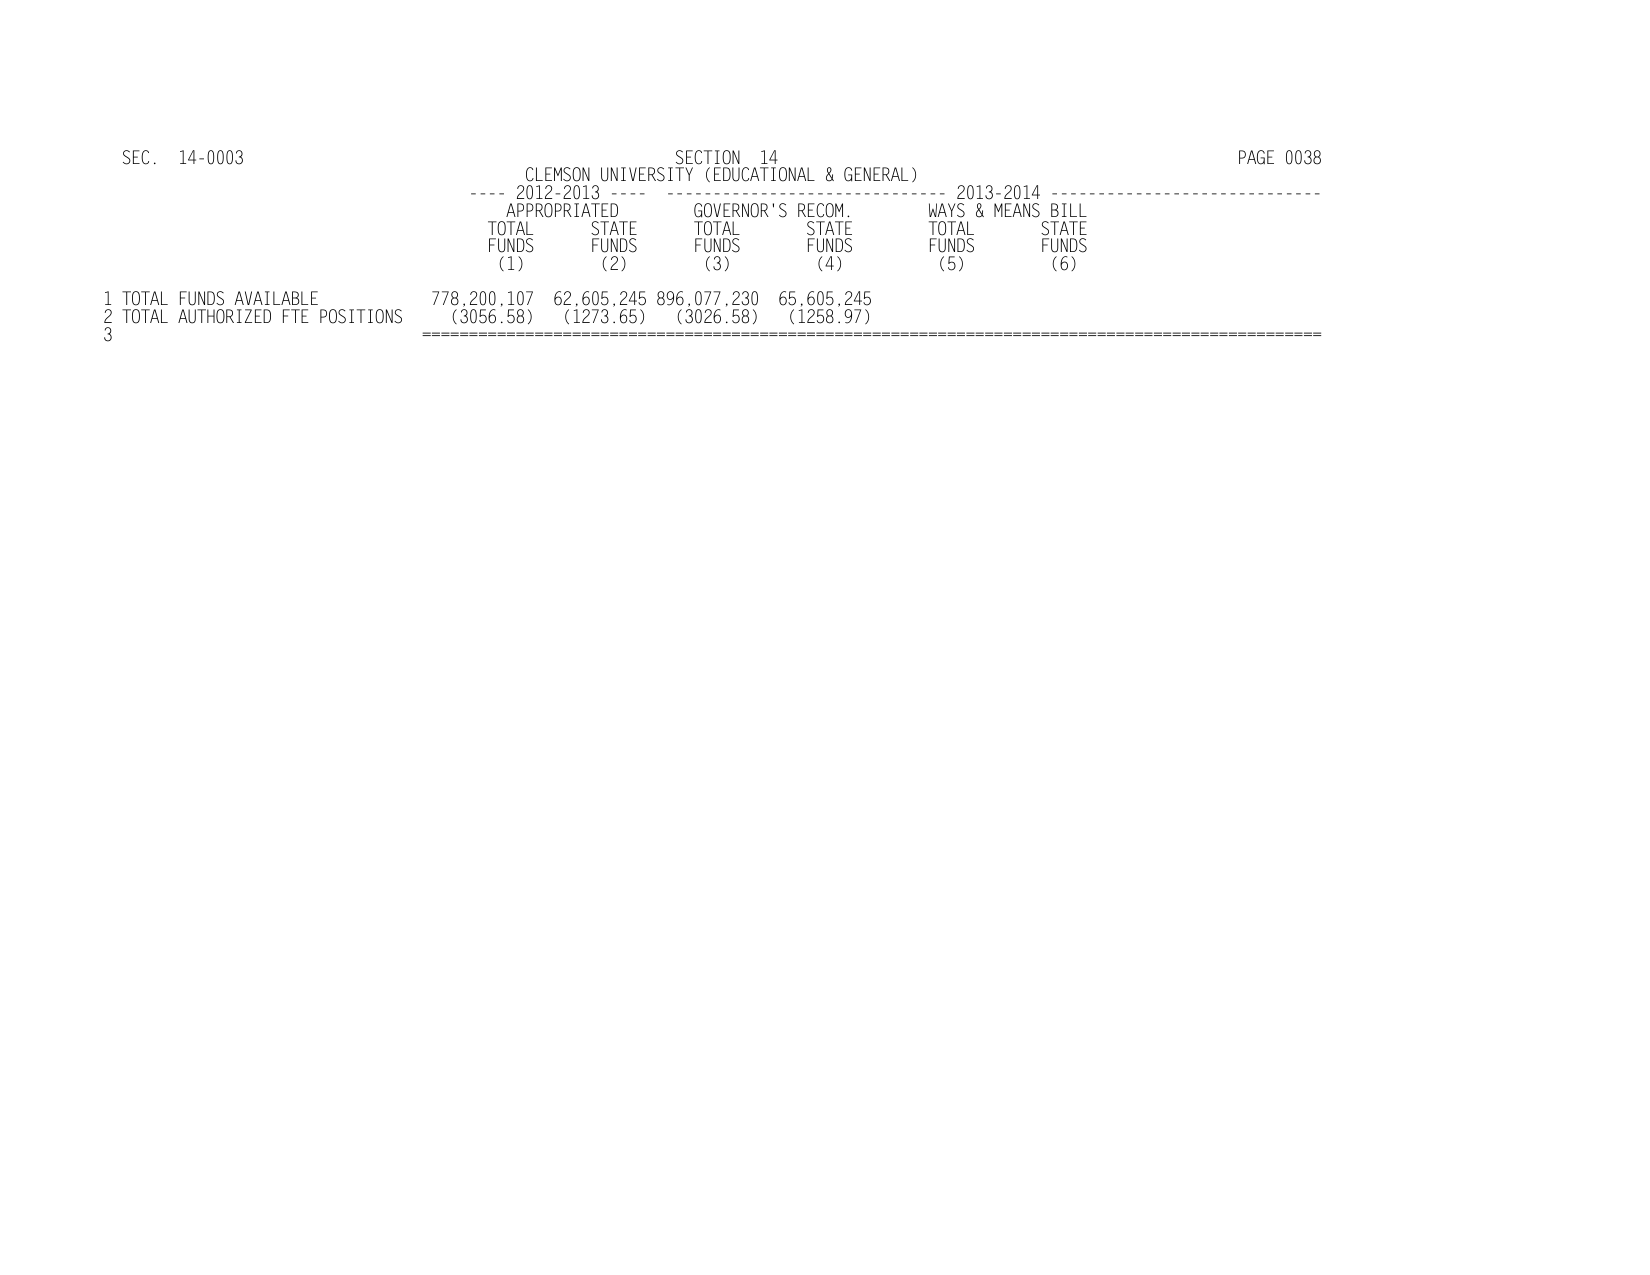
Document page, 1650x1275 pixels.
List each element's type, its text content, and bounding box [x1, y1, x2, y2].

text ---- 2012-2013 ---- ------------------------------ 2013-2014 ----------------------------- [75, 185, 1575, 203]
text FUNDS FUNDS FUNDS FUNDS FUNDS FUNDS [75, 238, 1575, 256]
text APPROPRIATED GOVERNOR'S RECOM. WAYS & MEANS BILL [75, 203, 1575, 221]
text TOTAL STATE TOTAL STATE TOTAL STATE [75, 221, 1575, 238]
text 3 ================================================================================================ [75, 327, 1575, 345]
text 2 TOTAL AUTHORIZED FTE POSITIONS (3056.58) (1273.65) (3026.58) (1258.97) [75, 309, 1575, 327]
text 1 TOTAL FUNDS AVAILABLE 778,200,107 62,605,245 896,077,230 65,605,245 [75, 292, 1575, 309]
text SEC. 14-0003 SECTION 14 PAGE 0038 [75, 150, 1575, 168]
text (1) (2) (3) (4) (5) (6) [75, 256, 1575, 274]
text CLEMSON UNIVERSITY (EDUCATIONAL & GENERAL) [75, 168, 1575, 185]
